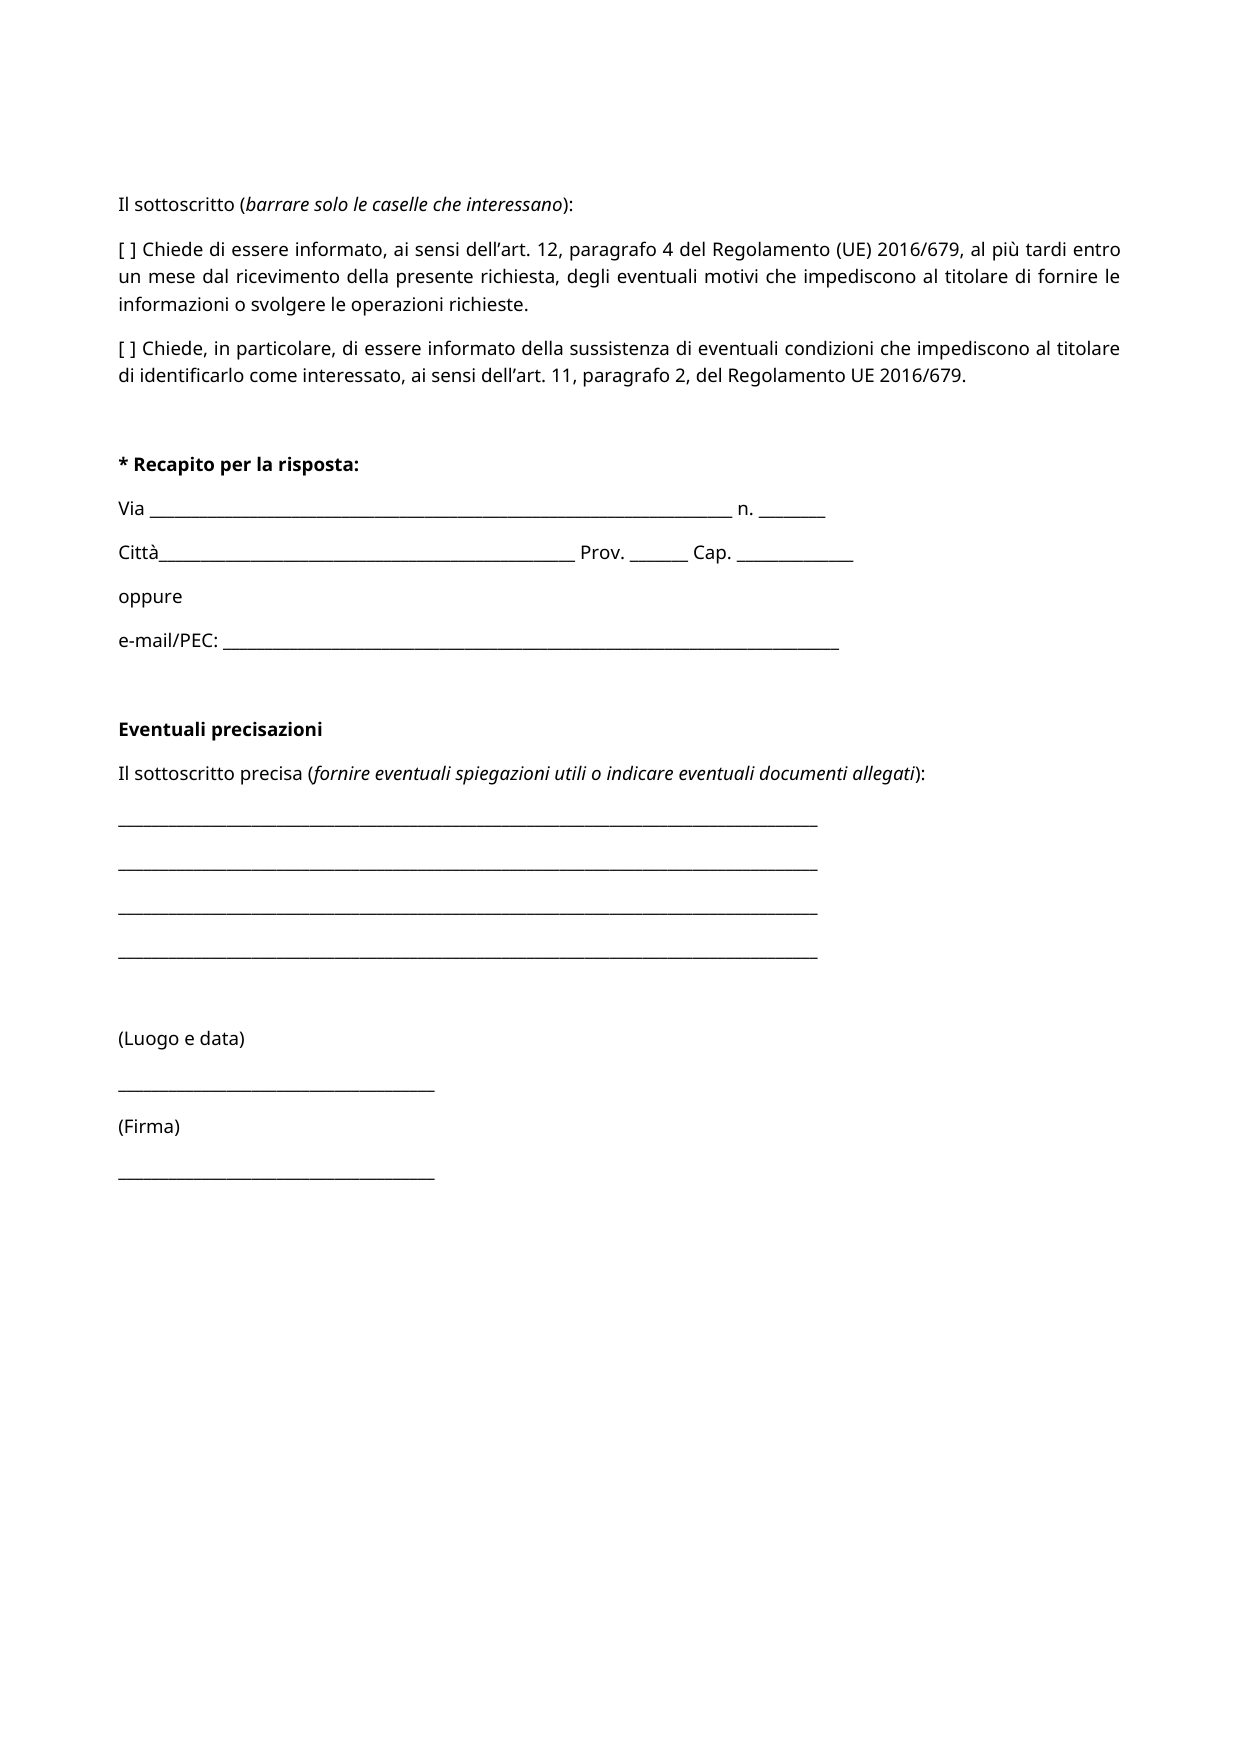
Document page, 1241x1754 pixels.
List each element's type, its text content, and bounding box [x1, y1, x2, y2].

text Il sottoscritto precisa (fornire eventuali spiegazioni utili o indicare eventuali documenti allegati): [118, 760, 1122, 786]
text ____________________________________________________________________________________ [118, 848, 1122, 874]
text Il sottoscritto (barrare solo le caselle che interessano): [118, 192, 1122, 217]
text Via ______________________________________________________________________ n. ________ [118, 495, 1122, 521]
text Eventuali precisazioni [118, 716, 1122, 741]
text oppure [118, 583, 1122, 609]
text * Recapito per la risposta: [118, 451, 1122, 476]
text (Luogo e data) [118, 1025, 1122, 1051]
text e-mail/PEC: __________________________________________________________________________ [118, 628, 1122, 653]
text ______________________________________ [118, 1069, 1122, 1095]
text Città__________________________________________________ Prov. _______ Cap. ______________ [118, 539, 1122, 565]
text [ ] Chiede, in particolare, di essere informato della sussistenza di eventuali condizioni che impediscono al titolare di identificarlo come interessato, ai sensi dell’art. 11, paragrafo 2, del Regolamento UE 2016/679. [118, 335, 1122, 388]
text ____________________________________________________________________________________ [118, 893, 1122, 918]
text ____________________________________________________________________________________ [118, 804, 1122, 830]
text [ ] Chiede di essere informato, ai sensi dell’art. 12, paragrafo 4 del Regolamento (UE) 2016/679, al più tardi entro un mese dal ricevimento della presente richiesta, degli eventuali motivi che impediscono al titolare di fornire le informazioni o svolgere le operazioni richieste. [118, 236, 1122, 316]
text ____________________________________________________________________________________ [118, 937, 1122, 962]
text ______________________________________ [118, 1158, 1122, 1183]
text (Firma) [118, 1113, 1122, 1139]
